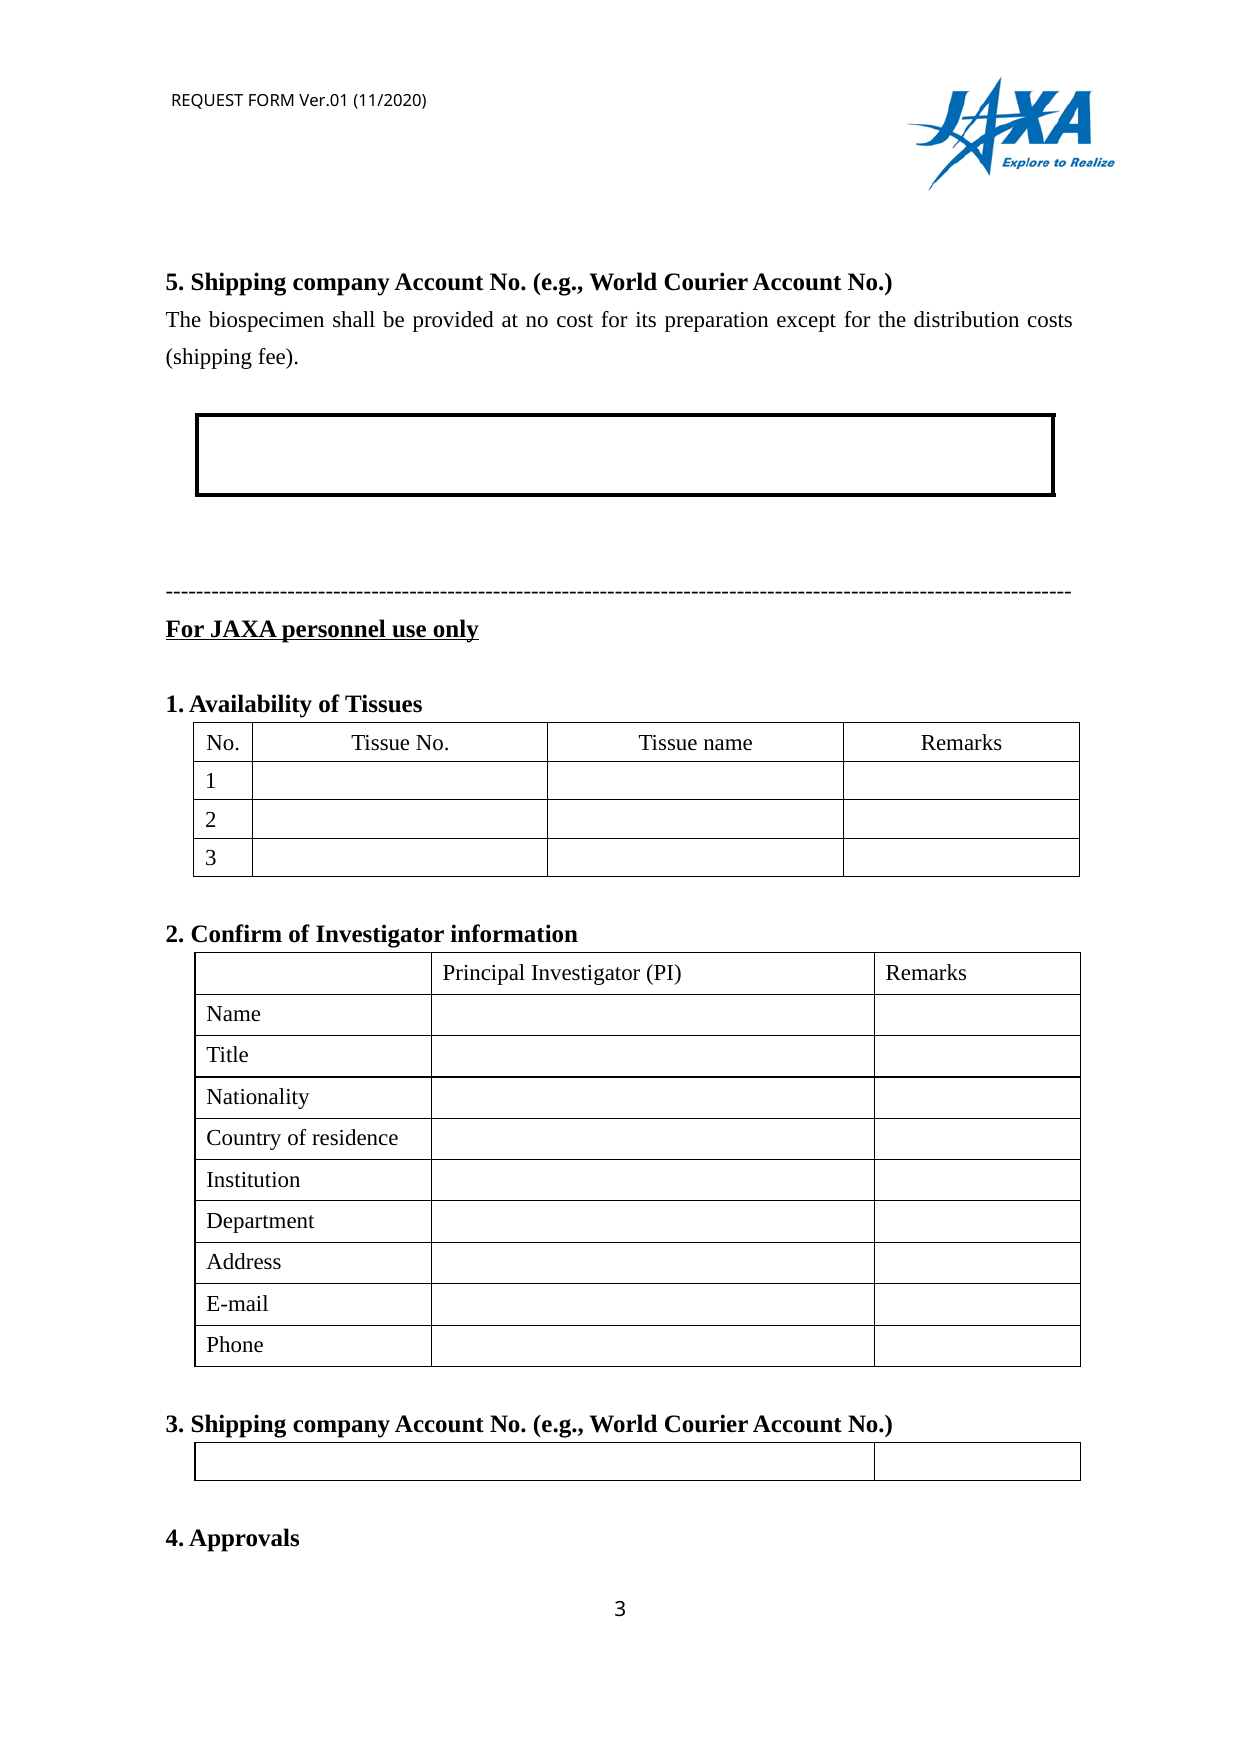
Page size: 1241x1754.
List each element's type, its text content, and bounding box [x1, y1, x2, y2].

table_header Remarks [875, 953, 1080, 994]
table_cell Title [196, 1036, 431, 1076]
table_header Principal Investigator (PI) [432, 953, 874, 994]
table_cell [253, 839, 547, 876]
text 4. Approvals [165, 1519, 1075, 1556]
text 3. Shipping company Account No. (e.g., World Courier Account No.) [165, 1404, 1075, 1442]
table_header Remarks [844, 723, 1079, 761]
table_cell [875, 1326, 1080, 1366]
text ----------------------------------------------------------------------------------------------------------------------- [165, 572, 1075, 609]
table_cell [875, 1078, 1080, 1118]
table_cell [432, 1119, 874, 1159]
table_cell [548, 800, 843, 838]
table_cell [432, 1284, 874, 1324]
table_header Tissue No. [253, 723, 547, 761]
table_cell Country of residence [196, 1119, 431, 1159]
table_cell Nationality [196, 1078, 431, 1118]
picture [901, 66, 1122, 202]
table_cell [432, 1160, 874, 1200]
table_cell [875, 995, 1080, 1035]
table_cell [432, 995, 874, 1035]
table_cell [875, 1036, 1080, 1076]
table_cell 2 [194, 800, 252, 838]
table_cell [875, 1119, 1080, 1159]
table_cell [432, 1078, 874, 1118]
table_cell 3 [194, 839, 252, 876]
table_cell [253, 800, 547, 838]
table_cell [432, 1201, 874, 1242]
table_cell [253, 762, 547, 799]
table_cell [432, 1326, 874, 1366]
table_cell [432, 1036, 874, 1076]
table_cell Address [196, 1243, 431, 1283]
table_header [199, 417, 1051, 492]
table_cell [844, 839, 1079, 876]
table_cell [844, 762, 1079, 799]
table_cell Name [196, 995, 431, 1035]
table_cell [875, 1160, 1080, 1200]
table_cell 1 [194, 762, 252, 799]
table_cell [875, 1284, 1080, 1324]
text For JAXA personnel use only [165, 609, 1075, 647]
table_header No. [194, 723, 252, 761]
table_cell [432, 1243, 874, 1283]
table_cell [875, 1243, 1080, 1283]
table_cell Institution [196, 1160, 431, 1200]
text 2. Confirm of Investigator information [165, 915, 1075, 952]
table_cell [875, 1201, 1080, 1242]
table_cell [844, 800, 1079, 838]
table_header [196, 953, 431, 994]
table_header [196, 1443, 874, 1480]
text The biospecimen shall be provided at no cost for its preparation except for the distribution costs (shipping fee). [165, 300, 1075, 375]
text 1. Availability of Tissues [165, 684, 1075, 722]
table_cell E-mail [196, 1284, 431, 1324]
table_header [875, 1443, 1080, 1480]
table_cell Phone [196, 1326, 431, 1366]
table_cell [548, 839, 843, 876]
table_cell Department [196, 1201, 431, 1242]
table_header Tissue name [548, 723, 843, 761]
text 5. Shipping company Account No. (e.g., World Courier Account No.) [165, 263, 1075, 300]
table_cell [548, 762, 843, 799]
